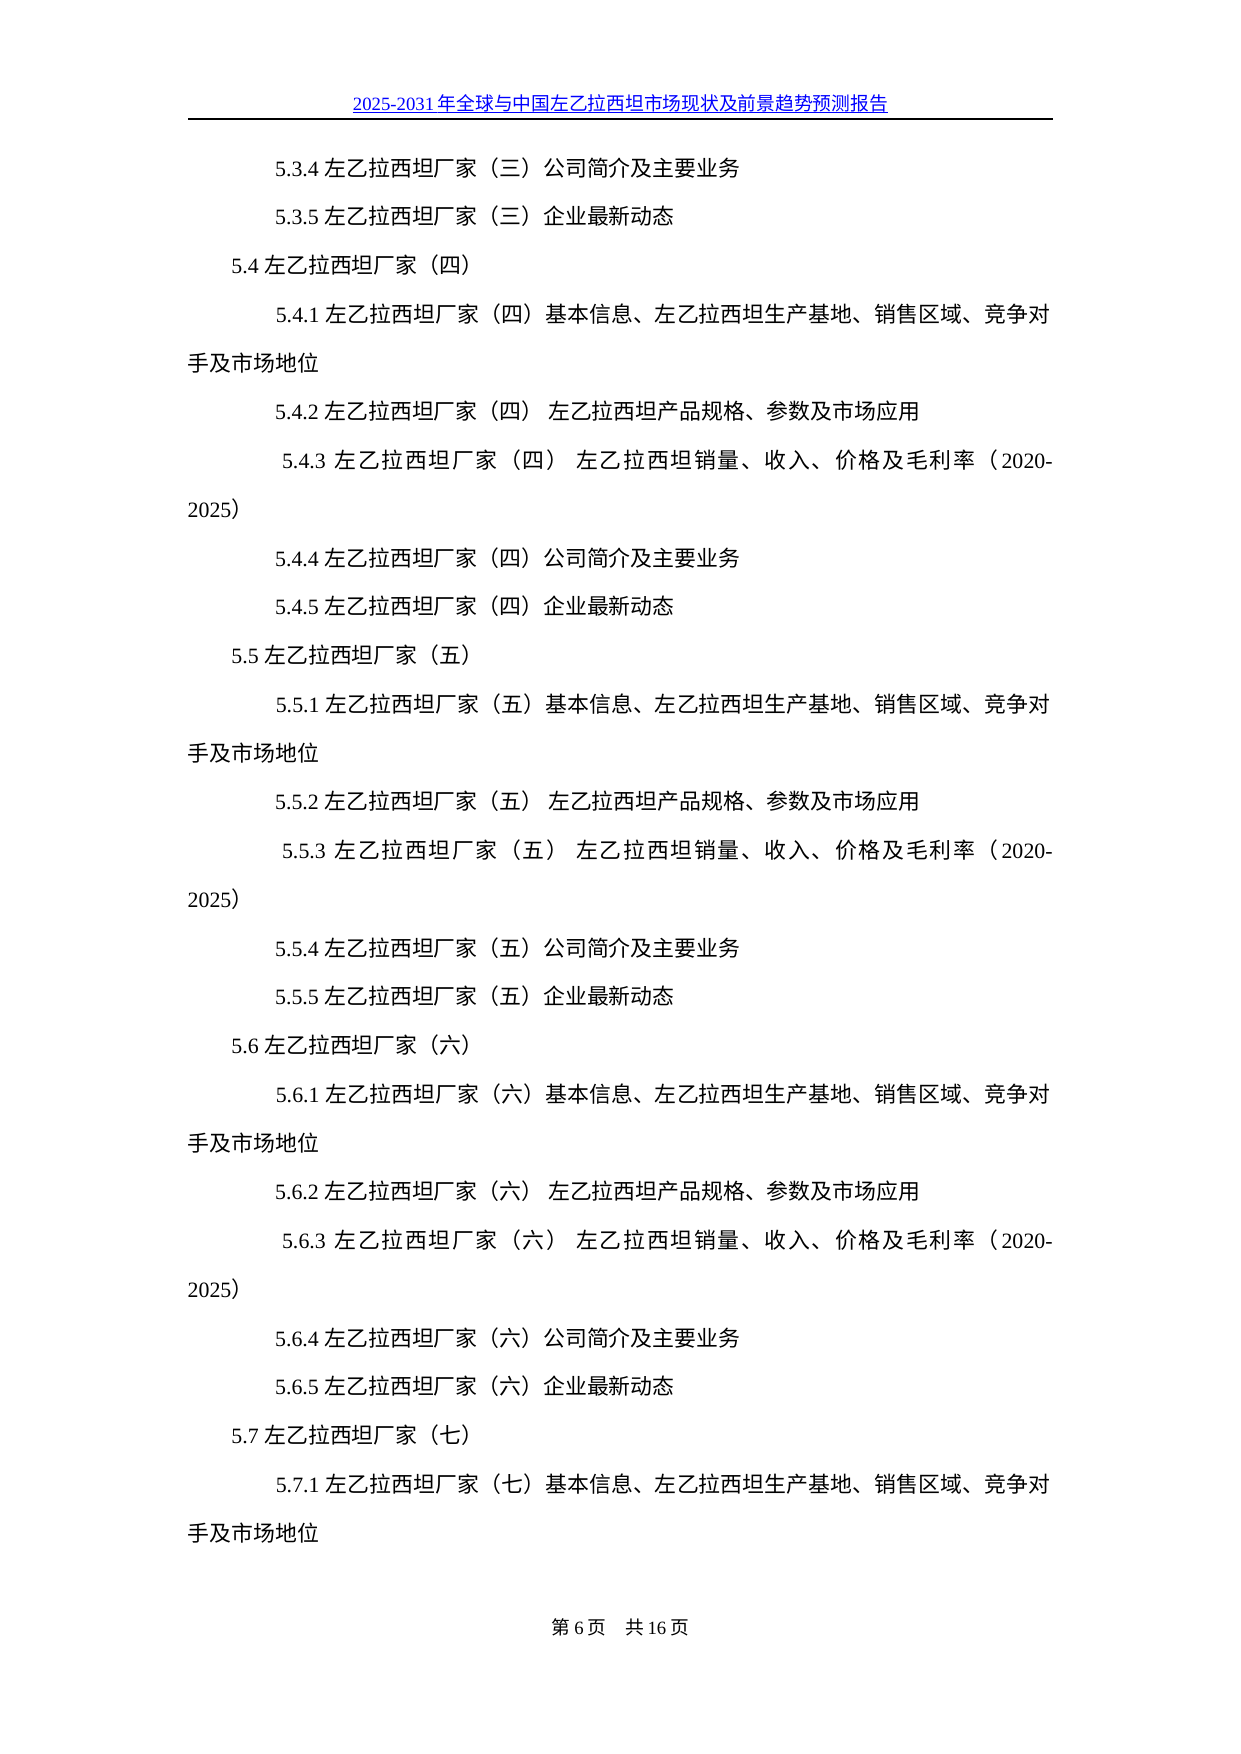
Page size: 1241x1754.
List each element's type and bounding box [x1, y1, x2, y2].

text [187, 150, 1053, 1548]
